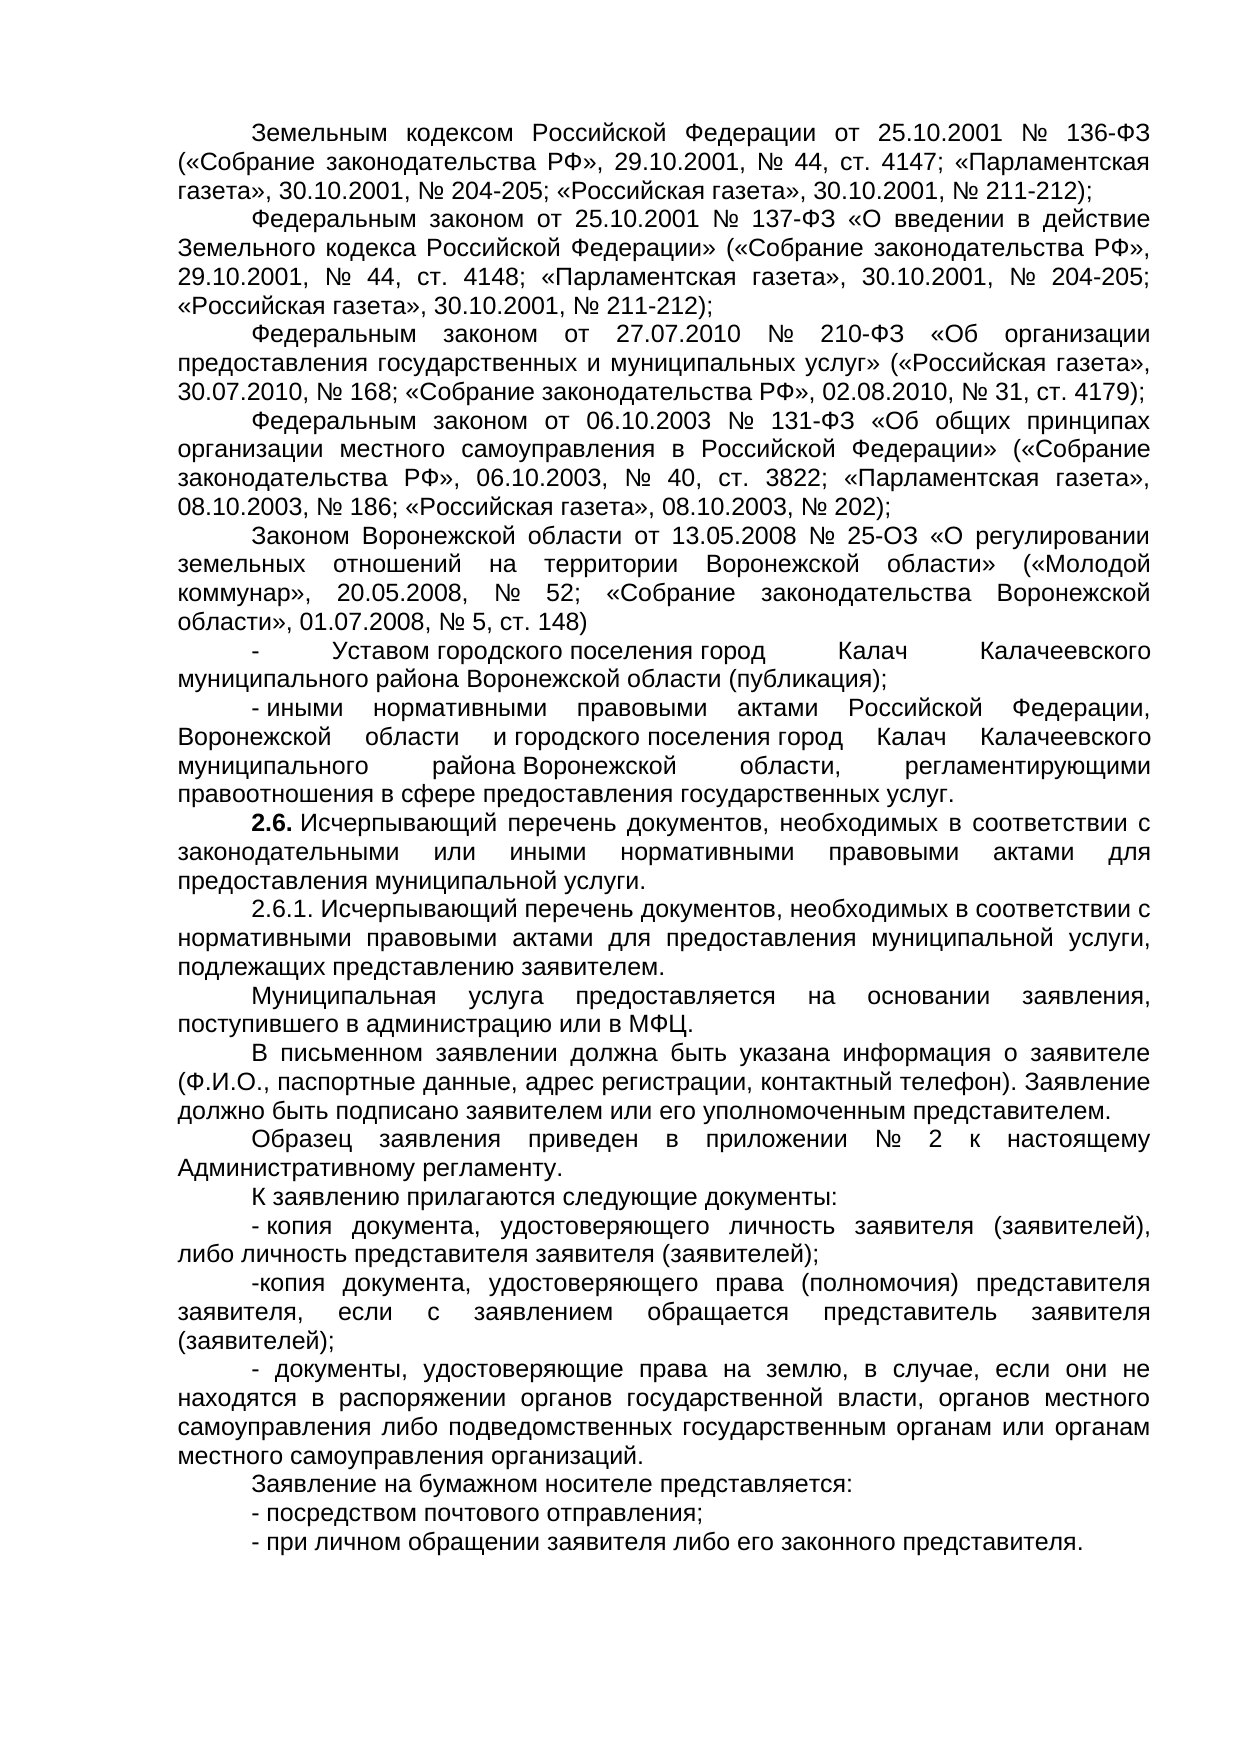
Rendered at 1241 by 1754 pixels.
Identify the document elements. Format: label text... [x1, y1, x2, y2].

text Федеральным законом от 27.07.2010 № 210-ФЗ «Об организации предоставления государственных и муниципальных услуг» («Российская газета», 30.07.2010, № 168; «Собрание законодательства РФ», 02.08.2010, № 31, ст. 4179); [177, 319, 1152, 406]
text - Уставом городского поселения город Калач Калачеевского муниципального района Воронежской области (публикация); [177, 636, 1152, 693]
text Федеральным законом от 25.10.2001 № 137-ФЗ «О введении в действие Земельного кодекса Российской Федерации» («Собрание законодательства РФ», 29.10.2001, № 44, ст. 4148; «Парламентская газета», 30.10.2001, № 204-205; «Российская газета», 30.10.2001, № 211-212); [177, 204, 1152, 319]
text - посредством почтового отправления; [177, 1498, 1152, 1527]
text - копия документа, удостоверяющего личность заявителя (заявителей), либо личность представителя заявителя (заявителей); [177, 1211, 1152, 1268]
text Законом Воронежской области от 13.05.2008 № 25-ОЗ «О регулировании земельных отношений на территории Воронежской области» («Молодой коммунар», 20.05.2008, № 52; «Собрание законодательства Воронежской области», 01.07.2008, № 5, ст. 148) [177, 521, 1152, 636]
text 2.6.1. Исчерпывающий перечень документов, необходимых в соответствии с нормативными правовыми актами для предоставления муниципальной услуги, подлежащих представлению заявителем. [177, 894, 1152, 981]
text - при личном обращении заявителя либо его законного представителя. [177, 1527, 1152, 1556]
text Заявление на бумажном носителе представляется: [177, 1469, 1152, 1498]
text -копия документа, удостоверяющего права (полномочия) представителя заявителя, если с заявлением обращается представитель заявителя (заявителей); [177, 1268, 1152, 1354]
text Муниципальная услуга предоставляется на основании заявления, поступившего в администрацию или в МФЦ. [177, 981, 1152, 1038]
text К заявлению прилагаются следующие документы: [177, 1182, 1152, 1211]
text Образец заявления приведен в приложении № 2 к настоящему Административному регламенту. [177, 1124, 1152, 1182]
text Земельным кодексом Российской Федерации от 25.10.2001 № 136-ФЗ («Собрание законодательства РФ», 29.10.2001, № 44, ст. 4147; «Парламентская газета», 30.10.2001, № 204-205; «Российская газета», 30.10.2001, № 211-212); [177, 118, 1152, 204]
text - иными нормативными правовыми актами Российской Федерации, Воронежской области и городского поселения город Калач Калачеевского муниципального района Воронежской области, регламентирующими правоотношения в сфере предоставления государственных услуг. [177, 693, 1152, 808]
text Федеральным законом от 06.10.2003 № 131-ФЗ «Об общих принципах организации местного самоуправления в Российской Федерации» («Собрание законодательства РФ», 06.10.2003, № 40, ст. 3822; «Парламентская газета», 08.10.2003, № 186; «Российская газета», 08.10.2003, № 202); [177, 406, 1152, 521]
text 2.6. Исчерпывающий перечень документов, необходимых в соответствии с законодательными или иными нормативными правовыми актами для предоставления муниципальной услуги. [177, 808, 1152, 894]
text - документы, удостоверяющие права на землю, в случае, если они не находятся в распоряжении органов государственной власти, органов местного самоуправления либо подведомственных государственным органам или органам местного самоуправления организаций. [177, 1354, 1152, 1469]
text В письменном заявлении должна быть указана информация о заявителе (Ф.И.О., паспортные данные, адрес регистрации, контактный телефон). Заявление должно быть подписано заявителем или его уполномоченным представителем. [177, 1038, 1152, 1124]
